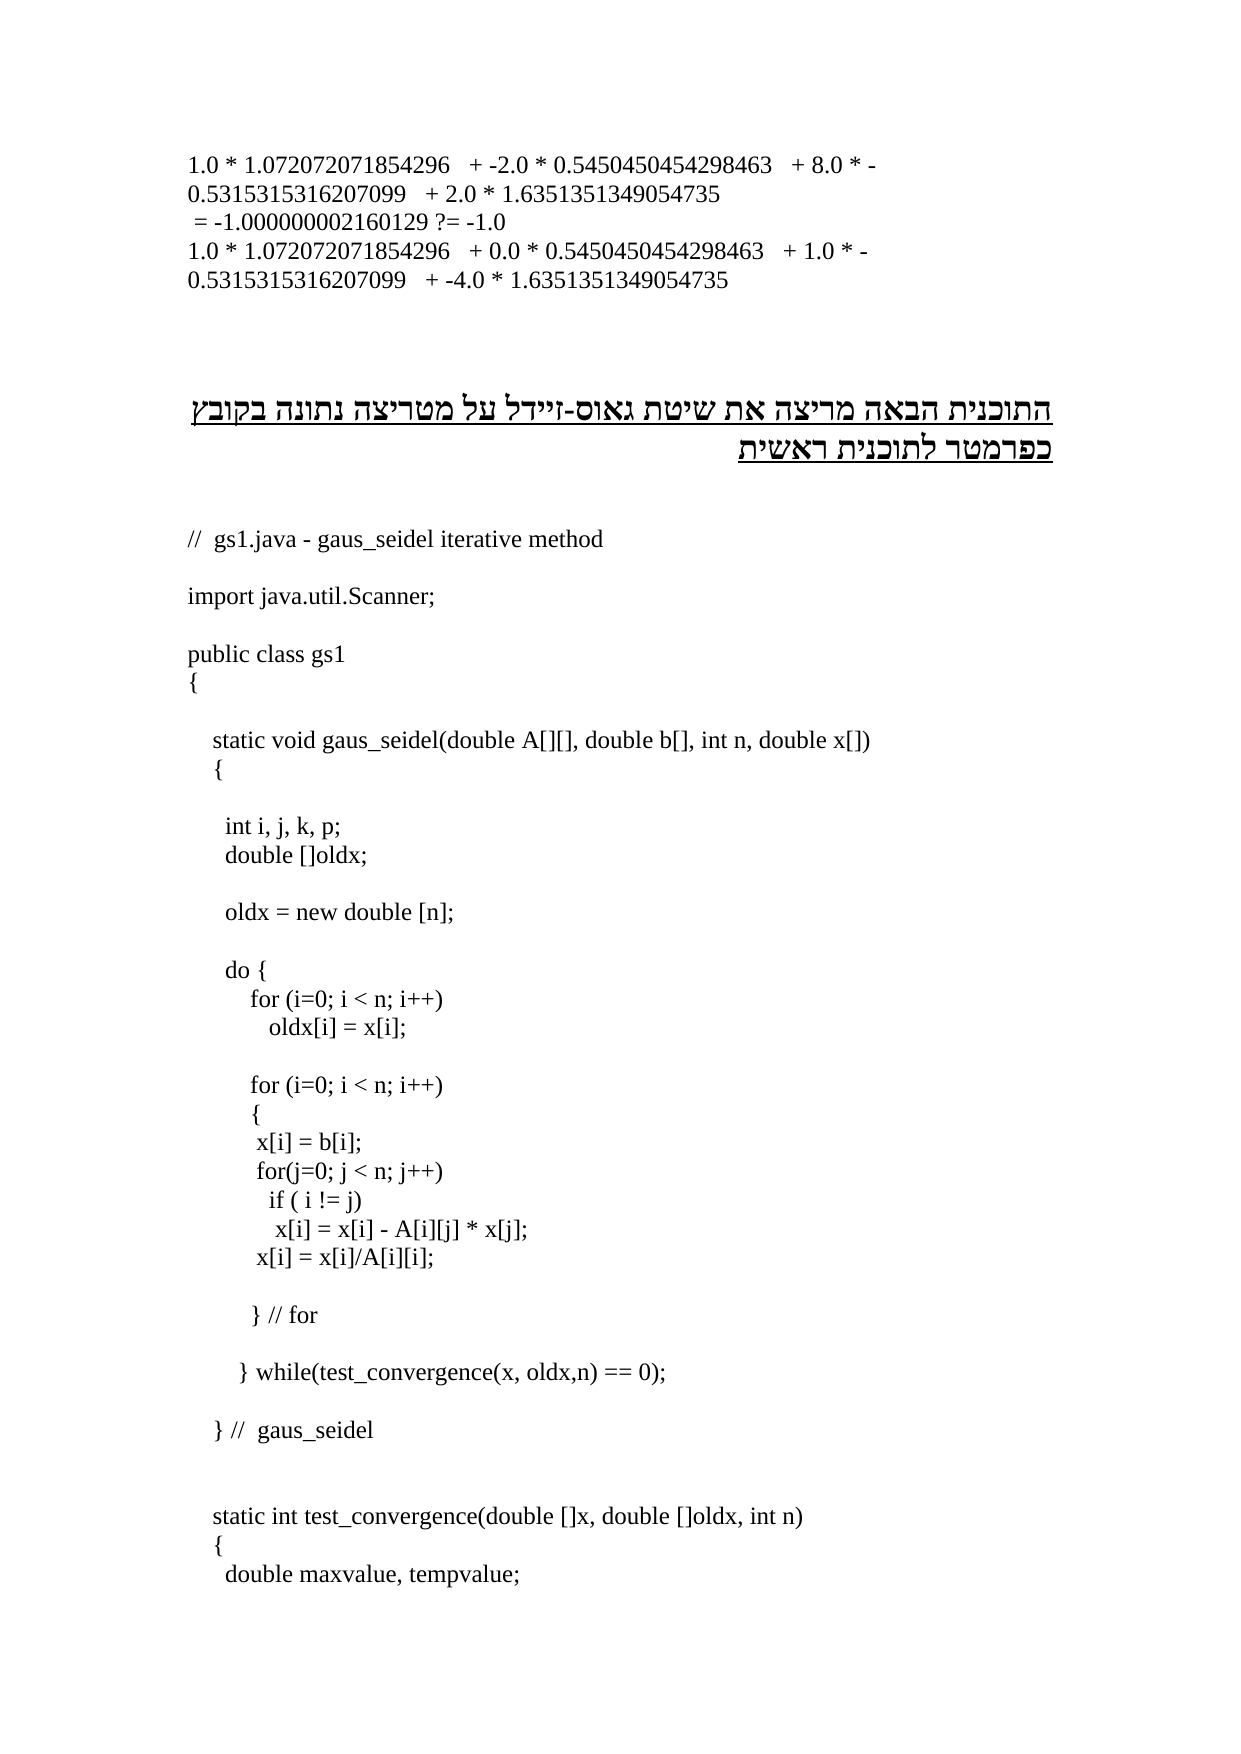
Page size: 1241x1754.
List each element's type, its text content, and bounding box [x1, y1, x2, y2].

text double maxvalue, tempvalue; [187, 1559, 1053, 1587]
text for (i=0; i < n; i++) [187, 1070, 1053, 1099]
text x[i] = b[i]; [187, 1127, 1053, 1156]
text { [187, 667, 1053, 696]
text } while(test_convergence(x, oldx,n) == 0); [187, 1357, 1053, 1386]
text for(j=0; j < n; j++) [187, 1156, 1053, 1185]
text } // for [187, 1300, 1053, 1329]
text x[i] = x[i]/A[i][i]; [187, 1242, 1053, 1271]
text { [187, 754, 1053, 782]
text // gs1.java - gaus_seidel iterative method [187, 524, 1053, 552]
text { [187, 1099, 1053, 1127]
text oldx[i] = x[i]; [187, 1012, 1053, 1041]
text do { [187, 955, 1053, 984]
text = -1.000000002160129 ?= -1.0 [187, 207, 1053, 236]
text static void gaus_seidel(double A[][], double b[], int n, double x[]) [187, 725, 1053, 754]
text double []oldx; [187, 840, 1053, 869]
text if ( i != j) [187, 1185, 1053, 1214]
text public class gs1 [187, 639, 1053, 667]
text { [187, 1530, 1053, 1559]
text 1.0 * 1.072072071854296 + 0.0 * 0.5450450454298463 + 1.0 * -0.5315315316207099 + -4.0 * 1.6351351349054735 [187, 236, 1053, 294]
text התוכנית הבאה מריצה את שיטת גאוס-זיידל על מטריצה נתונה בקובץ כפרמטר לתוכנית ראשית [187, 389, 1053, 466]
text 1.0 * 1.072072071854296 + -2.0 * 0.5450450454298463 + 8.0 * -0.5315315316207099 + 2.0 * 1.6351351349054735 [187, 150, 1053, 207]
text int i, j, k, p; [187, 811, 1053, 840]
text for (i=0; i < n; i++) [187, 984, 1053, 1012]
text oldx = new double [n]; [187, 897, 1053, 926]
text static int test_convergence(double []x, double []oldx, int n) [187, 1501, 1053, 1530]
text } // gaus_seidel [187, 1415, 1053, 1444]
text import java.util.Scanner; [187, 581, 1053, 610]
text x[i] = x[i] - A[i][j] * x[j]; [187, 1214, 1053, 1242]
